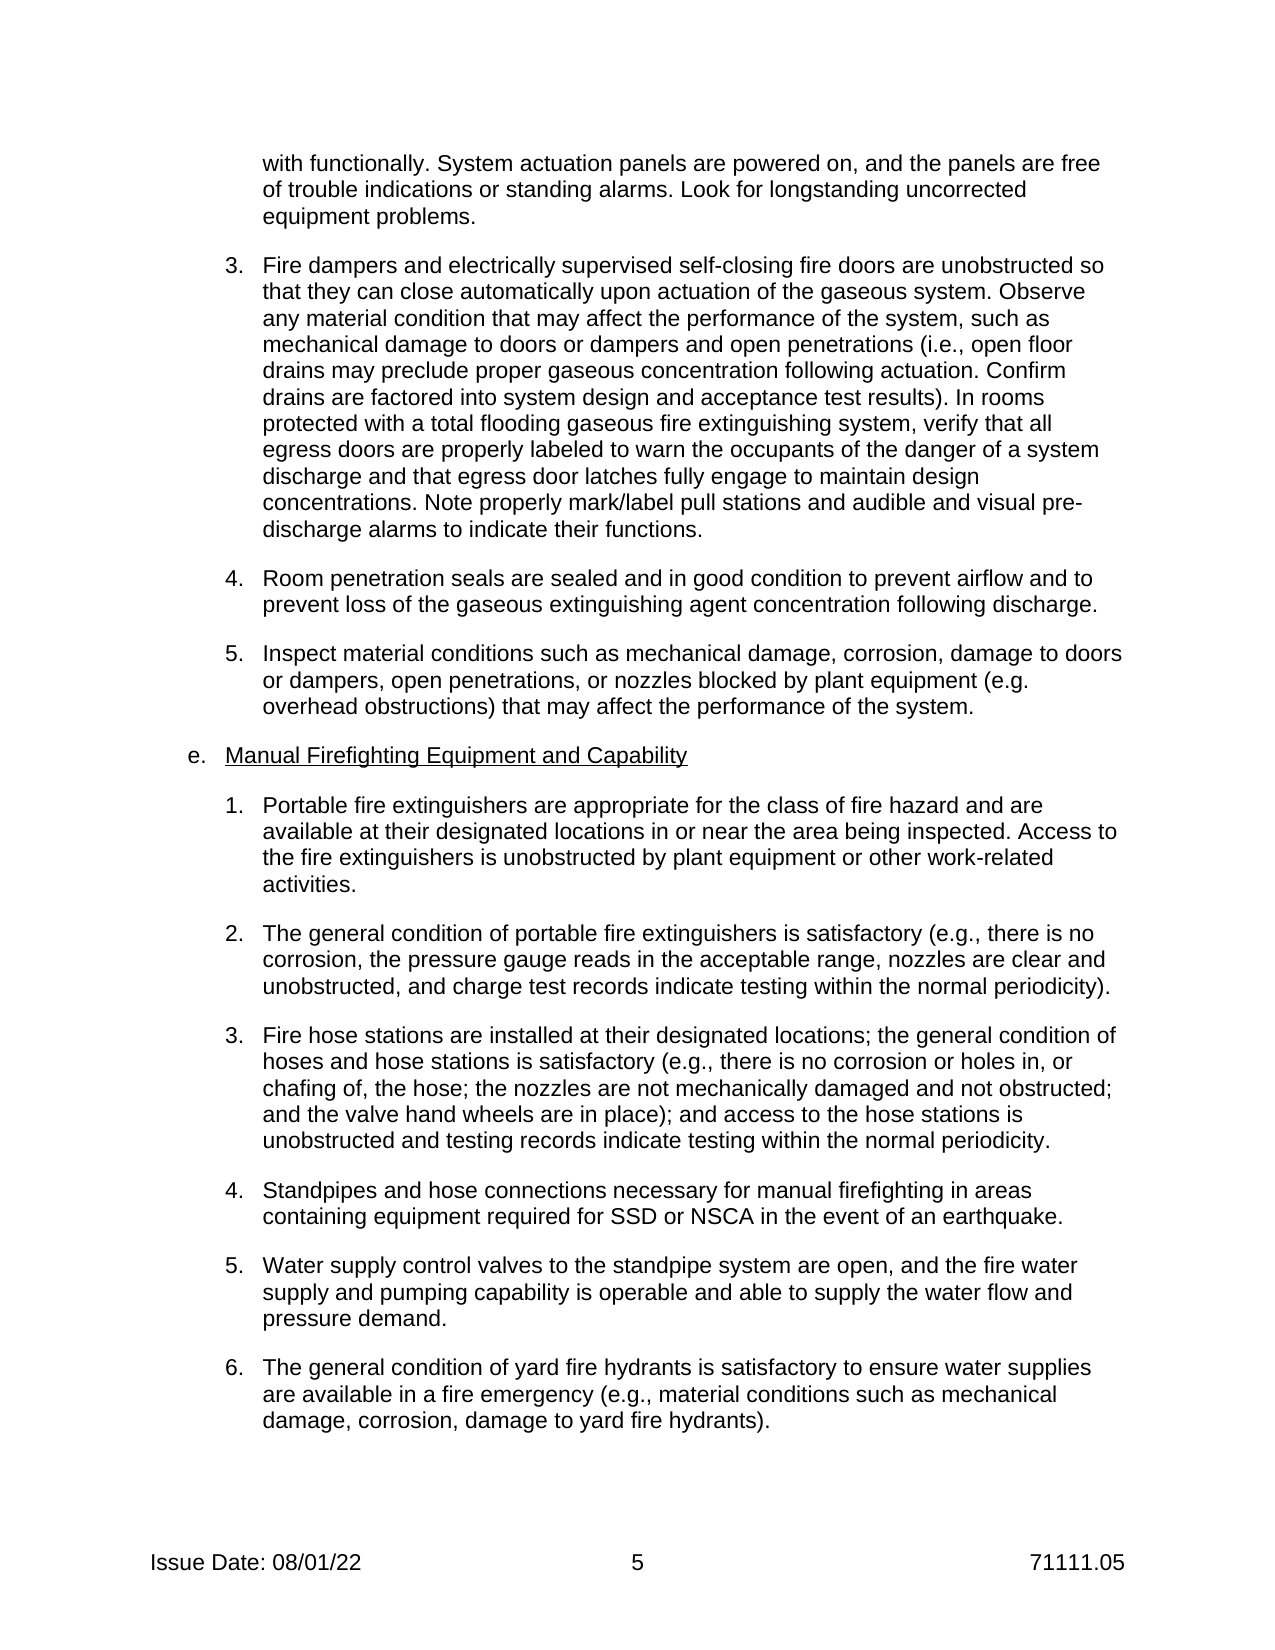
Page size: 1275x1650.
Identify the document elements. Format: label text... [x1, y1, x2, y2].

list Fire dampers and electrically supervised self-closing fire doors are unobstructed so that they can close automatically upon actuation of the gaseous system. Observe any material condition that may affect the performance of the system, such as mechanical damage to doors or dampers and open penetrations (i.e., open floor drains may preclude proper gaseous concentration following actuation. Confirm drains are factored into system design and acceptance test results). In rooms protected with a total flooding gaseous fire extinguishing system, verify that all egress doors are properly labeled to warn the occupants of the danger of a system discharge and that egress door latches fully engage to maintain design concentrations. Note properly mark/label pull stations and audible and visual pre-discharge alarms to indicate their functions. [225, 252, 1125, 542]
list The general condition of portable fire extinguishers is satisfactory (e.g., there is no corrosion, the pressure gauge reads in the acceptable range, nozzles are clear and unobstructed, and charge test records indicate testing within the normal periodicity). [225, 920, 1125, 999]
list Fire hose stations are installed at their designated locations; the general condition of hoses and hose stations is satisfactory (e.g., there is no corrosion or holes in, or chafing of, the hose; the nozzles are not mechanically damaged and not obstructed; and the valve hand wheels are in place); and access to the hose stations is unobstructed and testing records indicate testing within the normal periodicity. [225, 1022, 1125, 1154]
list Room penetration seals are sealed and in good condition to prevent airflow and to prevent loss of the gaseous extinguishing agent concentration following discharge. [225, 565, 1125, 617]
list Manual Firefighting Equipment and Capability [187, 742, 1125, 769]
list The general condition of yard fire hydrants is satisfactory to ensure water supplies are available in a fire emergency (e.g., material conditions such as mechanical damage, corrosion, damage to yard fire hydrants). [225, 1354, 1125, 1433]
list Portable fire extinguishers are appropriate for the class of fire hazard and are available at their designated locations in or near the area being inspected. Access to the fire extinguishers is unobstructed by plant equipment or other work-related activities. [225, 792, 1125, 897]
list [225, 150, 1125, 229]
list Inspect material conditions such as mechanical damage, corrosion, damage to doors or dampers, open penetrations, or nozzles blocked by plant equipment (e.g. overhead obstructions) that may affect the performance of the system. [225, 640, 1125, 719]
list Water supply control valves to the standpipe system are open, and the fire water supply and pumping capability is operable and able to supply the water flow and pressure demand. [225, 1252, 1125, 1331]
list Standpipes and hose connections necessary for manual firefighting in areas containing equipment required for SSD or NSCA in the event of an earthquake. [225, 1177, 1125, 1229]
